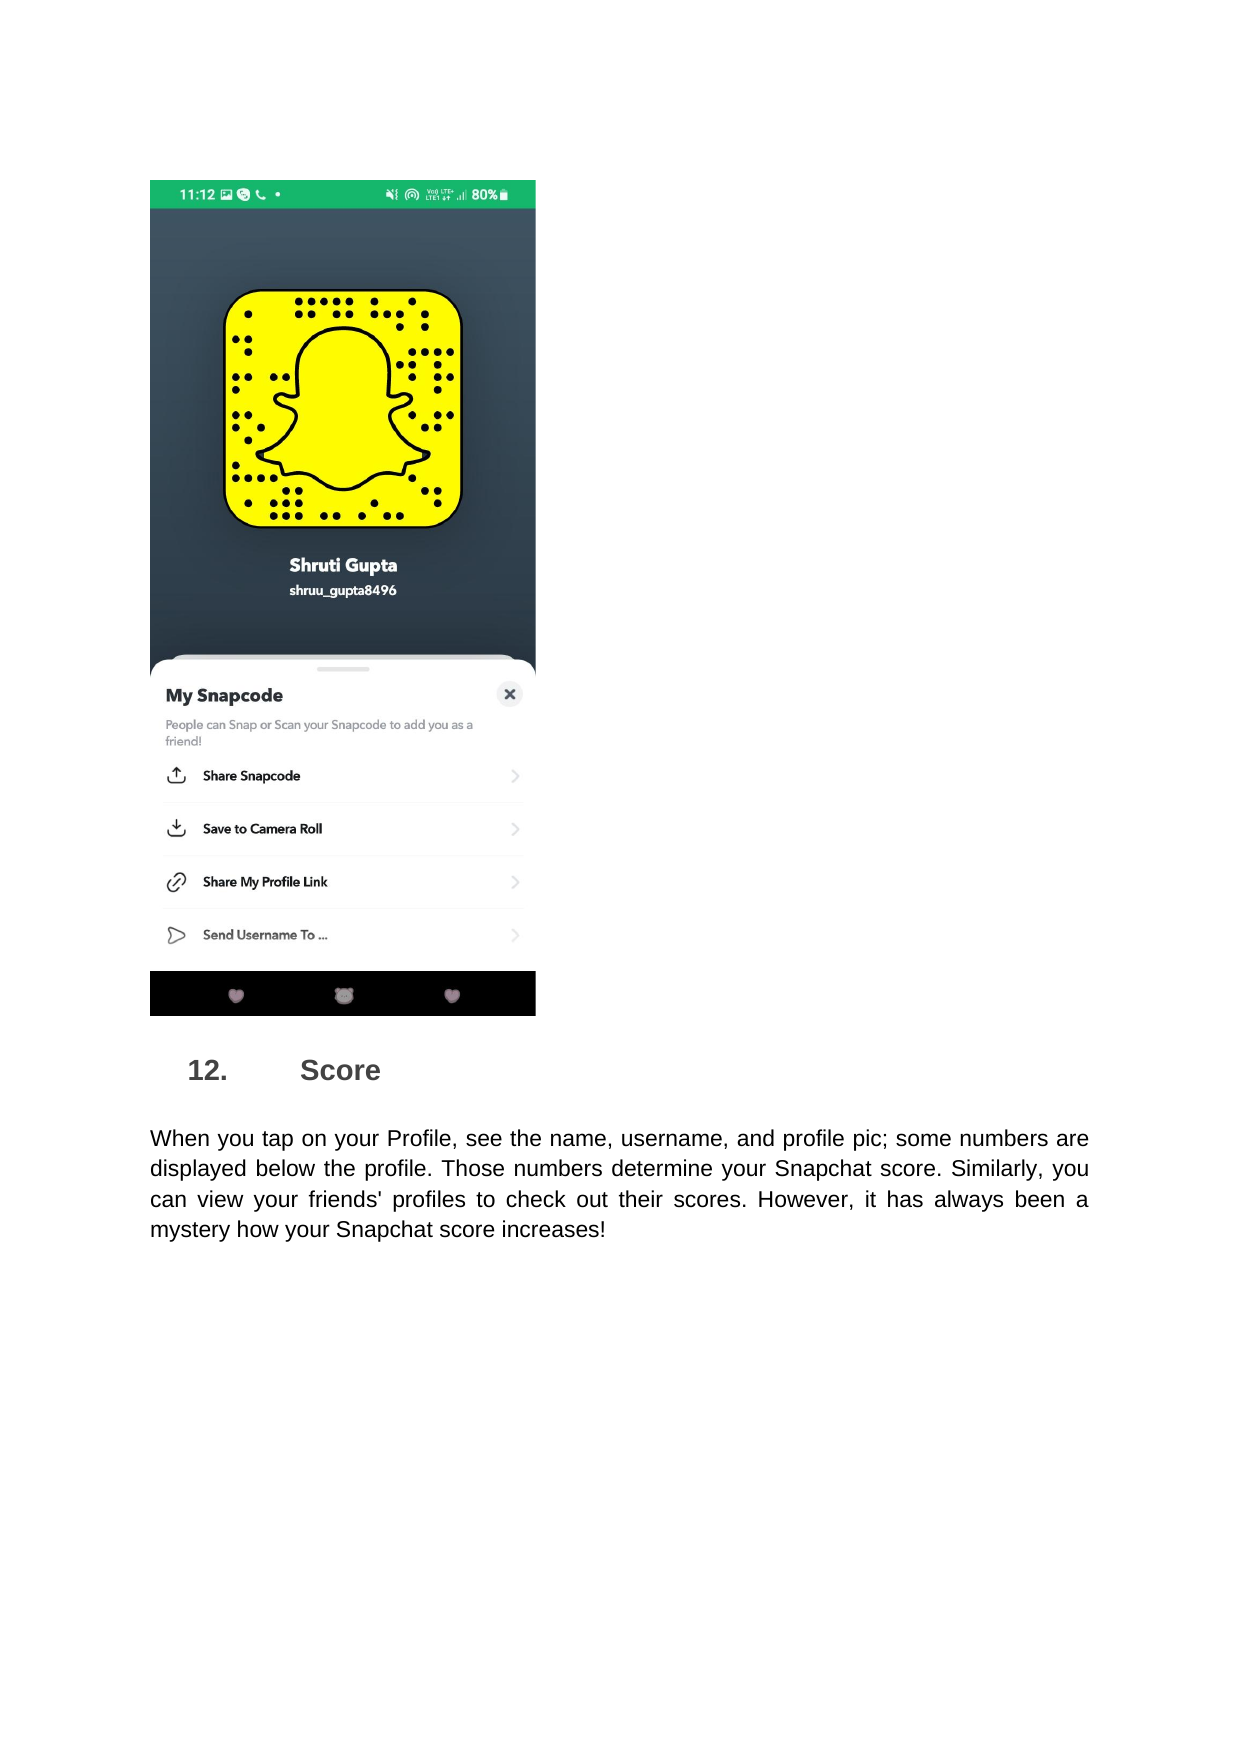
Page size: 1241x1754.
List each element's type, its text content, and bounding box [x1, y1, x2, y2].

subtitle Score [187, 1053, 1090, 1087]
picture [150, 180, 536, 1016]
text When you tap on your Profile, see the name, username, and profile pic; some numbers are displayed below the profile. Those numbers determine your Snapchat score. Similarly, you can view your friends' profiles to check out their scores. However, it has always been a mystery how your Snapchat score increases! [150, 1125, 1090, 1242]
